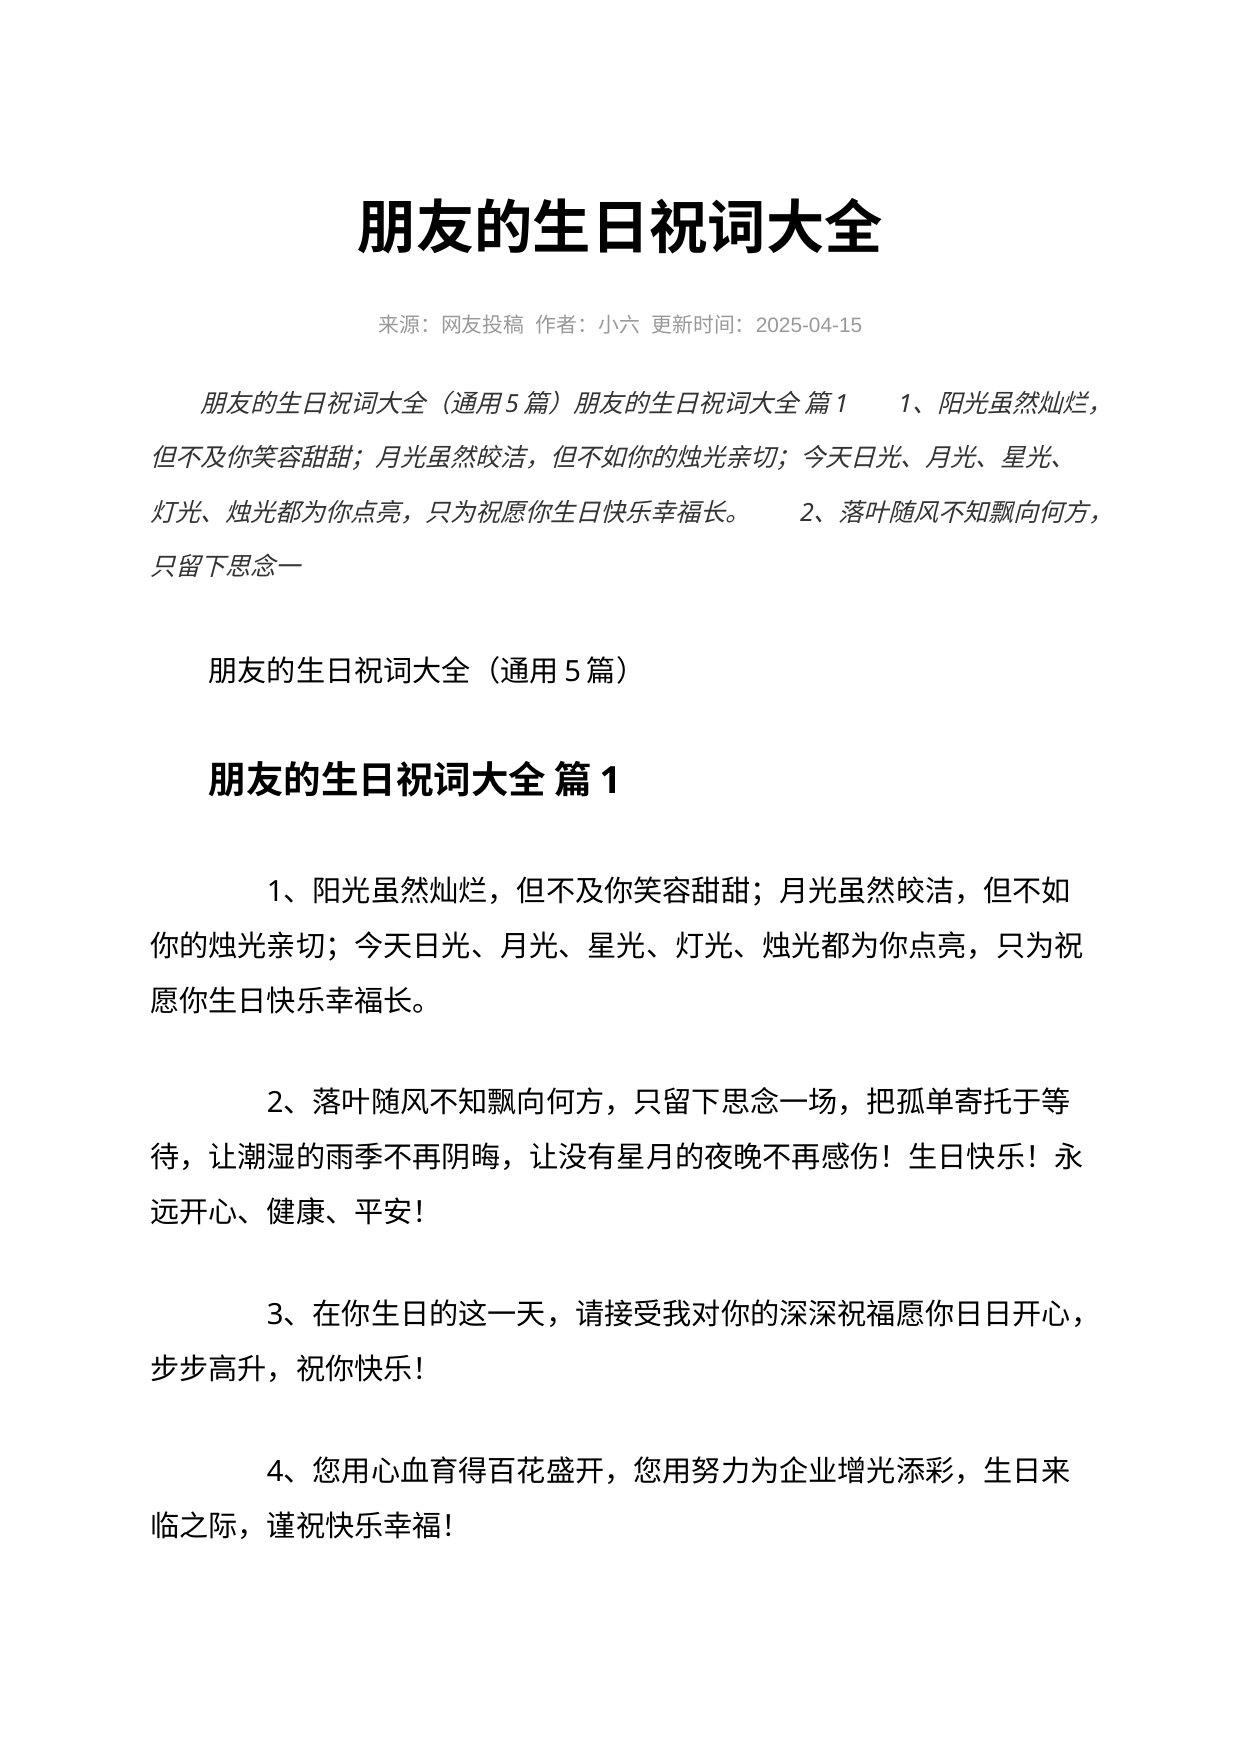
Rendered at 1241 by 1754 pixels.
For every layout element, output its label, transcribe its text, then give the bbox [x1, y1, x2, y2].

text 2、落叶随风不知飘向何方，只留下思念一场，把孤单寄托于等待，让潮湿的雨季不再阴晦，让没有星月的夜晚不再感伤！生日快乐！永远开心、健康、平安！ [150, 1079, 1090, 1231]
subtitle 朋友的生日祝词大全 [150, 181, 1090, 266]
text 朋友的生日祝词大全 篇1 [150, 750, 1090, 804]
text 3、在你生日的这一天，请接受我对你的深深祝福愿你日日开心，步步高升，祝你快乐！ [150, 1291, 1090, 1388]
text 1、阳光虽然灿烂，但不及你笑容甜甜；月光虽然皎洁，但不如你的烛光亲切；今天日光、月光、星光、灯光、烛光都为你点亮，只为祝愿你生日快乐幸福长。 [150, 867, 1090, 1019]
text 朋友的生日祝词大全（通用5篇）朋友的生日祝词大全 篇1 1、阳光虽然灿烂，但不及你笑容甜甜；月光虽然皎洁，但不如你的烛光亲切；今天日光、月光、星光、灯光、烛光都为你点亮，只为祝愿你生日快乐幸福长。 2、落叶随风不知飘向何方，只留下思念一 [150, 383, 1090, 583]
text 4、您用心血育得百花盛开，您用努力为企业增光添彩，生日来临之际，谨祝快乐幸福！ [150, 1447, 1090, 1545]
text 朋友的生日祝词大全（通用5篇） [150, 648, 1090, 690]
text 来源：网友投稿 作者：小六 更新时间：2025-04-15 [150, 313, 1090, 337]
